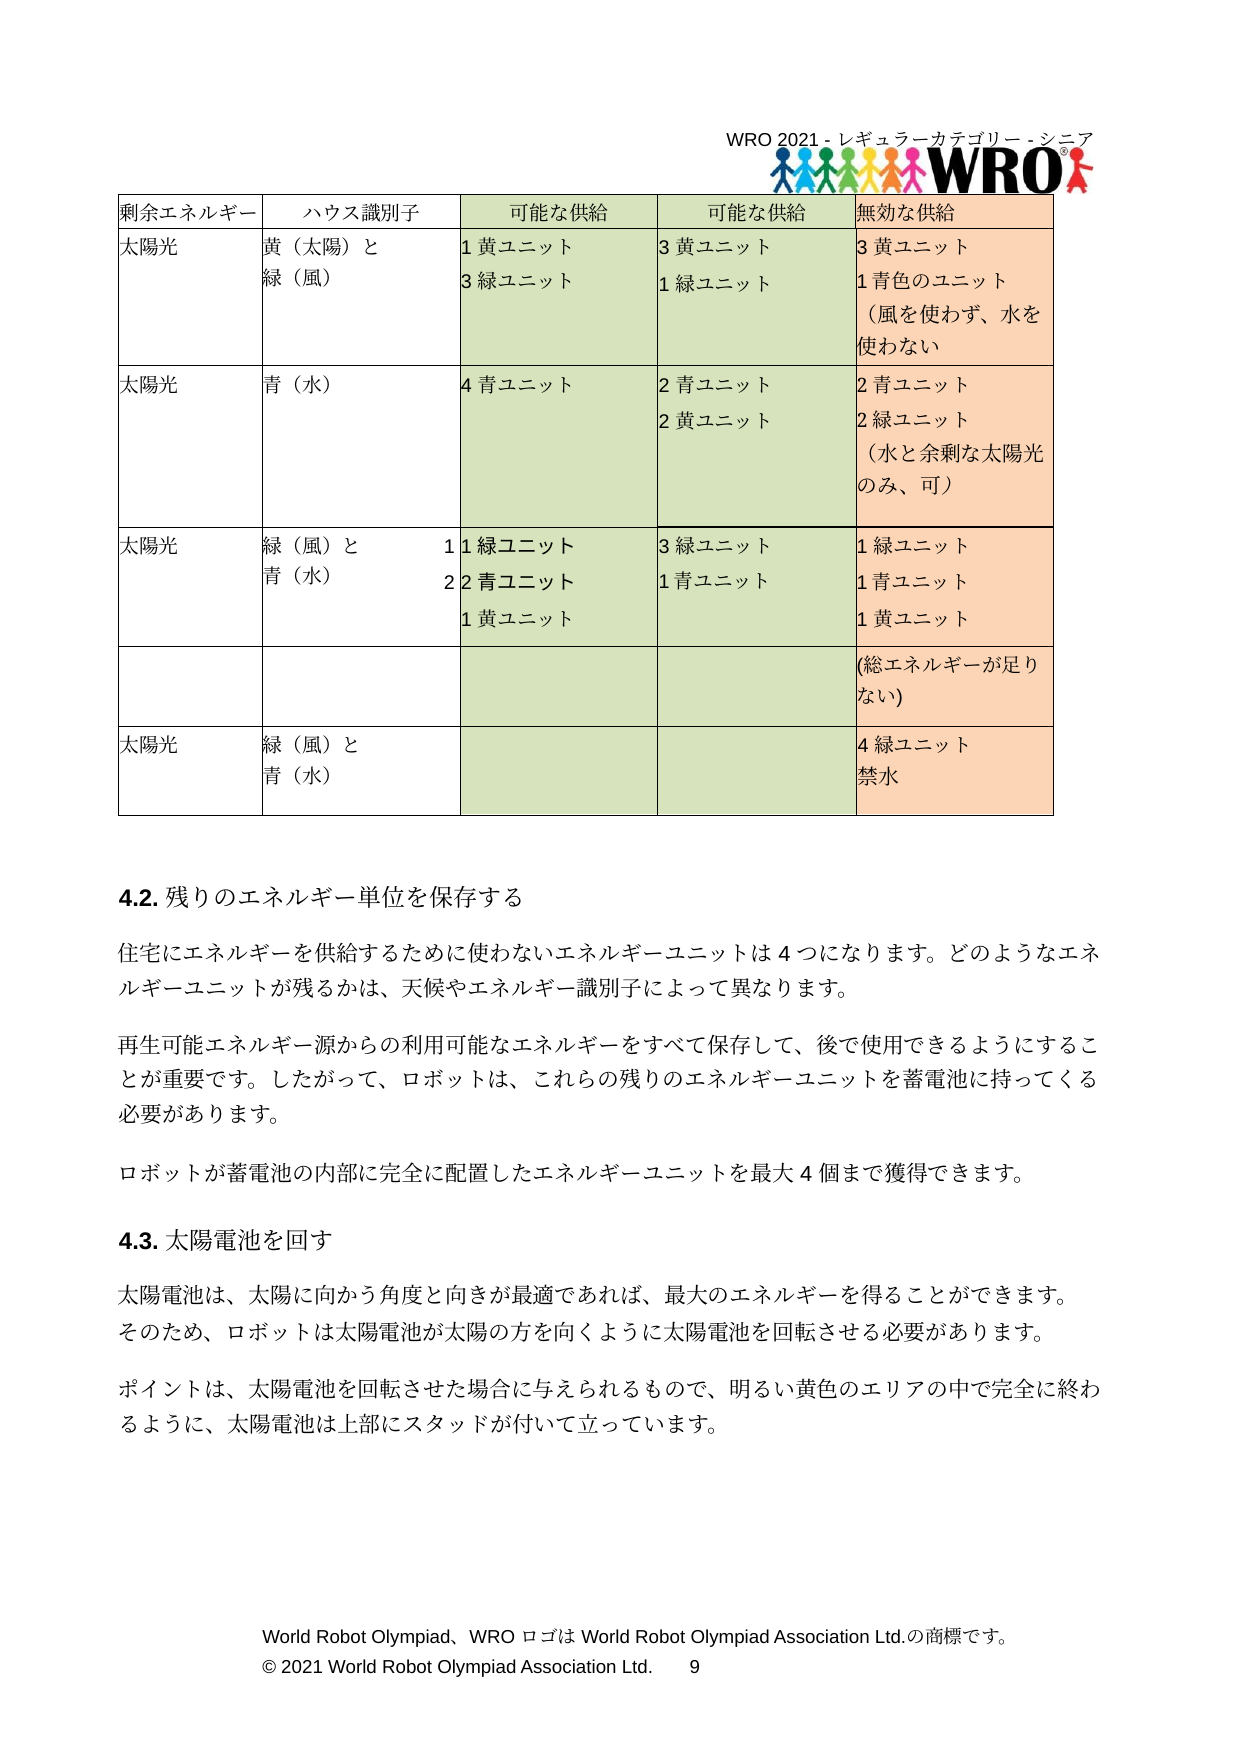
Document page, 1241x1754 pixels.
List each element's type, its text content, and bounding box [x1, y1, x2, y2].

table_cell 4 緑ユニット 禁水 [857, 727, 1053, 814]
table_cell 2 青ユニット 2 緑ユニット （水と余剰な太陽光のみ、可） [857, 366, 1053, 526]
table_cell 太陽光 [119, 727, 262, 814]
table_cell [263, 647, 460, 726]
picture [769, 147, 1094, 194]
subtitle 4.3. 太陽電池を回す [118, 1222, 1118, 1256]
table_cell 1 黄ユニット 3 緑ユニット [461, 229, 657, 365]
table_cell [119, 647, 262, 726]
table_cell [658, 727, 856, 814]
text ポイントは、太陽電池を回転させた場合に与えられるもので、明るい黄色のエリアの中で完全に終わるように、太陽電池は上部にスタッドが付いて立っています。 [117, 1372, 1118, 1439]
table_cell [658, 647, 856, 726]
table_cell 4 青ユニット [461, 366, 657, 526]
table_cell 緑（風）と 青（水） [263, 528, 460, 646]
table_cell 可能な供給 [658, 195, 855, 228]
table_cell 剰余エネルギー [119, 195, 262, 228]
table_cell ハウス識別子 [263, 195, 460, 228]
table_cell 緑（風）と 青（水） [263, 727, 460, 814]
table_cell 無効な供給 [856, 195, 1053, 228]
table_cell 可能な供給 [461, 195, 657, 228]
table_cell 黄（太陽）と 緑（風） [263, 229, 460, 365]
table_cell 3 緑ユニット 1青ユニット [658, 528, 856, 646]
table_cell 青（水） [263, 366, 460, 526]
text 再生可能エネルギー源からの利用可能なエネルギーをすべて保存して、後で使用できるようにすることが重要です。したがって、ロボットは、これらの残りのエネルギーユニットを蓄電池に持ってくる必要があります。 [117, 1028, 1118, 1129]
table_cell [461, 727, 657, 814]
text 住宅にエネルギーを供給するために使わないエネルギーユニットは 4 つになります。どのようなエネルギーユニットが残るかは、天候やエネルギー識別子によって異なります。 [117, 936, 1118, 1003]
table_cell 1 緑ユニット 2 青ユニット 1 黄ユニット [461, 528, 657, 646]
table_cell 1 緑ユニット 1青ユニット 1 黄ユニット [857, 528, 1053, 646]
table_cell 太陽光 [119, 366, 262, 526]
table_cell 3 黄ユニット 1 緑ユニット [658, 229, 856, 365]
table_cell 太陽光 [119, 229, 262, 365]
text そのため、ロボットは太陽電池が太陽の方を向くように太陽電池を回転させる必要があります。 [117, 1315, 1118, 1347]
text 太陽電池は、太陽に向かう角度と向きが最適であれば、最大のエネルギーを得ることができます。 [117, 1279, 1118, 1310]
text ロボットが蓄電池の内部に完全に配置したエネルギーユニットを最大 4 個まで獲得できます。 [117, 1156, 1118, 1187]
table_cell 2 青ユニット 2 黄ユニット [658, 366, 856, 526]
table_cell 太陽光 [119, 528, 262, 646]
table_cell [461, 647, 657, 726]
table_cell 3 黄ユニット 1青色のユニット （風を使わず、水を使わない [857, 229, 1053, 365]
subtitle 4.2. 残りのエネルギー単位を保存する [118, 879, 1118, 913]
table_cell (総エネルギーが足りない) [857, 647, 1053, 726]
